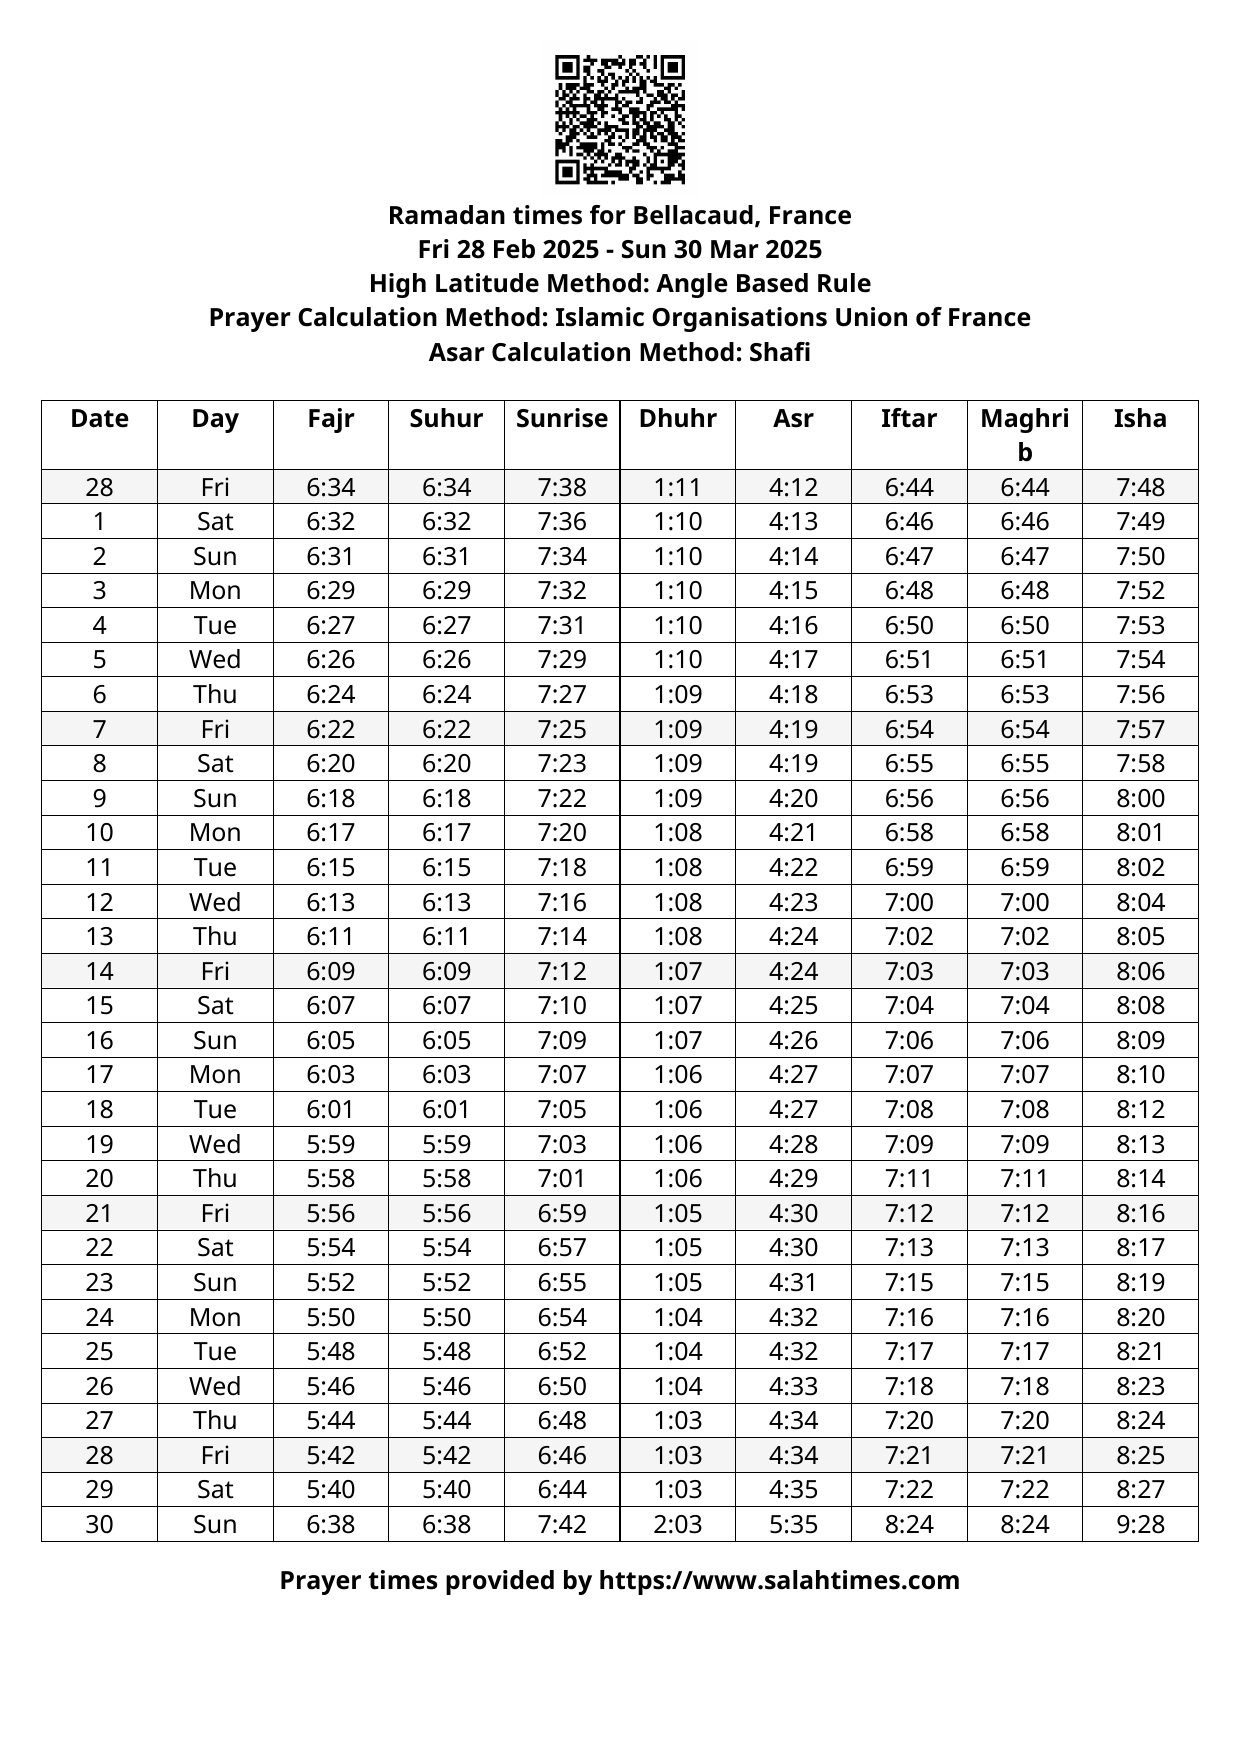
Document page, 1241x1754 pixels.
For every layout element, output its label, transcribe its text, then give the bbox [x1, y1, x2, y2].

table_cell Thu [158, 919, 273, 953]
table_cell 7:13 [968, 1231, 1082, 1264]
table_cell 7:21 [852, 1438, 967, 1472]
table_cell 6:50 [505, 1369, 619, 1402]
table_cell 8:09 [1083, 1023, 1198, 1057]
table_cell 6:56 [968, 781, 1082, 814]
table_cell 6:53 [852, 677, 967, 711]
table_cell 8:20 [1083, 1300, 1198, 1333]
table_cell 6:59 [852, 850, 967, 884]
table_cell 1:09 [621, 781, 735, 814]
table_cell 6:17 [274, 816, 388, 849]
table_header Asr [736, 401, 851, 469]
table_cell 6:54 [968, 712, 1082, 745]
table_cell Wed [158, 1127, 273, 1160]
table_cell 4:27 [736, 1092, 851, 1126]
table_cell 1:04 [621, 1334, 735, 1368]
table_cell 7:48 [1083, 470, 1198, 503]
table_cell 6:18 [389, 781, 504, 814]
table_cell 5:54 [389, 1231, 504, 1264]
table_cell 21 [42, 1196, 157, 1229]
table_cell 7:15 [852, 1265, 967, 1299]
table_cell 6:09 [389, 954, 504, 987]
table_cell 6:58 [968, 816, 1082, 849]
table_cell 8:06 [1083, 954, 1198, 987]
table_cell 7:20 [852, 1404, 967, 1437]
table_cell 7:00 [968, 885, 1082, 918]
table_cell 5:52 [389, 1265, 504, 1299]
table_cell 5:56 [389, 1196, 504, 1229]
table_cell 8:24 [852, 1507, 967, 1541]
table_cell 16 [42, 1023, 157, 1057]
table_cell 6:55 [852, 746, 967, 780]
table_cell 7:34 [505, 539, 619, 572]
table_cell 8:23 [1083, 1369, 1198, 1402]
table_cell 6:51 [968, 643, 1082, 676]
table_cell Fri [158, 1196, 273, 1229]
table_cell 8:13 [1083, 1127, 1198, 1160]
table_cell 5:54 [274, 1231, 388, 1264]
text High Latitude Method: Angle Based Rule [42, 266, 1198, 300]
table_cell 1:10 [621, 643, 735, 676]
table_cell 8:24 [968, 1507, 1082, 1541]
table_cell 6:51 [852, 643, 967, 676]
table_cell 7:27 [505, 677, 619, 711]
table_cell Sat [158, 989, 273, 1022]
table_cell 6:01 [389, 1092, 504, 1126]
text Fri 28 Feb 2025 - Sun 30 Mar 2025 [42, 232, 1198, 266]
table_cell 1:06 [621, 1092, 735, 1126]
table_cell 4:20 [736, 781, 851, 814]
table_cell 7:00 [852, 885, 967, 918]
table_cell Sun [158, 781, 273, 814]
table_cell 1:04 [621, 1369, 735, 1402]
table_cell 6:48 [968, 574, 1082, 607]
table_cell 6:22 [389, 712, 504, 745]
table_cell 7:36 [505, 504, 619, 538]
table_cell 6:26 [274, 643, 388, 676]
table_cell 6:24 [389, 677, 504, 711]
table_cell 4:26 [736, 1023, 851, 1057]
table_cell 5:46 [274, 1369, 388, 1402]
table_cell 5:40 [274, 1473, 388, 1506]
table_header Dhuhr [621, 401, 735, 469]
table_cell 6:46 [505, 1438, 619, 1472]
table_cell 4:17 [736, 643, 851, 676]
table_cell 6:48 [852, 574, 967, 607]
table_cell 6:56 [852, 781, 967, 814]
table_cell 12 [42, 885, 157, 918]
table_cell 6:34 [389, 470, 504, 503]
table_cell 1:09 [621, 677, 735, 711]
table_cell 4:12 [736, 470, 851, 503]
table_cell Sat [158, 1473, 273, 1506]
table_cell 7:49 [1083, 504, 1198, 538]
table_cell 6:11 [274, 919, 388, 953]
table_cell 4:16 [736, 608, 851, 642]
table_cell 6:18 [274, 781, 388, 814]
table_cell Sun [158, 1507, 273, 1541]
table_cell 5:52 [274, 1265, 388, 1299]
table_cell 6:57 [505, 1231, 619, 1264]
table_cell 8:00 [1083, 781, 1198, 814]
table_cell 7:03 [852, 954, 967, 987]
table_cell 7:50 [1083, 539, 1198, 572]
table_cell 6:11 [389, 919, 504, 953]
table_cell 6:32 [389, 504, 504, 538]
table_cell 6:55 [968, 746, 1082, 780]
table_cell 28 [42, 1438, 157, 1472]
table_cell 7:06 [968, 1023, 1082, 1057]
table_cell 7:10 [505, 989, 619, 1022]
table_cell 6:29 [274, 574, 388, 607]
table_cell Tue [158, 1334, 273, 1368]
table_cell 8:02 [1083, 850, 1198, 884]
table_cell 6:52 [505, 1334, 619, 1368]
table_cell 4:21 [736, 816, 851, 849]
table_cell 28 [42, 470, 157, 503]
table_cell 22 [42, 1231, 157, 1264]
table_cell 5:46 [389, 1369, 504, 1402]
table_cell 7:02 [968, 919, 1082, 953]
table_cell 11 [42, 850, 157, 884]
table_cell 6:07 [389, 989, 504, 1022]
table_cell 8:17 [1083, 1231, 1198, 1264]
table_cell 7:12 [505, 954, 619, 987]
table_cell 7:18 [505, 850, 619, 884]
table_cell 5:40 [389, 1473, 504, 1506]
text Prayer times provided by https://www.salahtimes.com [42, 1563, 1198, 1597]
table_cell 5:35 [736, 1507, 851, 1541]
table_cell 7:11 [852, 1161, 967, 1195]
table_cell 1:07 [621, 989, 735, 1022]
table_cell 9 [42, 781, 157, 814]
table_cell 7:22 [505, 781, 619, 814]
table_cell 7:20 [505, 816, 619, 849]
table_header Suhur [389, 401, 504, 469]
table_cell 7:09 [852, 1127, 967, 1160]
table_cell 4:14 [736, 539, 851, 572]
table_cell 7:32 [505, 574, 619, 607]
table_cell 10 [42, 816, 157, 849]
table_cell 7:09 [505, 1023, 619, 1057]
table_cell 7:05 [505, 1092, 619, 1126]
table_cell 7:25 [505, 712, 619, 745]
table_cell 6:13 [274, 885, 388, 918]
table_cell 8:04 [1083, 885, 1198, 918]
table_cell 6:59 [505, 1196, 619, 1229]
table_cell 4:19 [736, 746, 851, 780]
table_cell 4:27 [736, 1058, 851, 1091]
table_cell 4:25 [736, 989, 851, 1022]
table_cell 6:38 [274, 1507, 388, 1541]
table_cell 7:21 [968, 1438, 1082, 1472]
table_cell 7 [42, 712, 157, 745]
table_cell 7:42 [505, 1507, 619, 1541]
table_cell 4:30 [736, 1231, 851, 1264]
table_cell 1:09 [621, 746, 735, 780]
table_cell 6:31 [389, 539, 504, 572]
table_cell 1:05 [621, 1265, 735, 1299]
table_cell 4:30 [736, 1196, 851, 1229]
table_cell 7:07 [505, 1058, 619, 1091]
table_cell 29 [42, 1473, 157, 1506]
table_cell 6:48 [505, 1404, 619, 1437]
table_cell 4:34 [736, 1438, 851, 1472]
table_cell 7:18 [968, 1369, 1082, 1402]
table_cell 6:47 [852, 539, 967, 572]
table_cell 6:54 [505, 1300, 619, 1333]
table_cell 6:46 [852, 504, 967, 538]
table_cell 4:33 [736, 1369, 851, 1402]
table_cell 1:10 [621, 504, 735, 538]
table_cell 1:08 [621, 919, 735, 953]
table_cell 7:01 [505, 1161, 619, 1195]
table_cell 7:56 [1083, 677, 1198, 711]
table_cell 4:35 [736, 1473, 851, 1506]
table_cell 7:15 [968, 1265, 1082, 1299]
table_cell Fri [158, 1438, 273, 1472]
table_cell 6:53 [968, 677, 1082, 711]
table_cell 6:34 [274, 470, 388, 503]
table_cell 7:12 [968, 1196, 1082, 1229]
table_cell Tue [158, 850, 273, 884]
table_cell 6:59 [968, 850, 1082, 884]
table_cell 7:06 [852, 1023, 967, 1057]
table_cell 4:24 [736, 954, 851, 987]
table_cell Wed [158, 643, 273, 676]
table_header Fajr [274, 401, 388, 469]
table_cell Sun [158, 1265, 273, 1299]
table_cell 6:27 [389, 608, 504, 642]
table_cell 1:08 [621, 885, 735, 918]
table_cell 7:31 [505, 608, 619, 642]
table_cell 1:08 [621, 816, 735, 849]
table_cell 1:04 [621, 1300, 735, 1333]
table_cell 18 [42, 1092, 157, 1126]
table_cell 6:22 [274, 712, 388, 745]
table_cell 7:16 [852, 1300, 967, 1333]
table_cell 8:12 [1083, 1092, 1198, 1126]
table_cell 4:34 [736, 1404, 851, 1437]
table_cell 8:16 [1083, 1196, 1198, 1229]
table_cell 7:13 [852, 1231, 967, 1264]
table_header Isha [1083, 401, 1198, 469]
table_cell Tue [158, 1092, 273, 1126]
table_cell 4:23 [736, 885, 851, 918]
table_cell 4 [42, 608, 157, 642]
table_cell Fri [158, 712, 273, 745]
text Ramadan times for Bellacaud, France [42, 198, 1198, 232]
table_cell 3 [42, 574, 157, 607]
table_cell 8:21 [1083, 1334, 1198, 1368]
table_cell 1:03 [621, 1438, 735, 1472]
table_cell 1:07 [621, 1023, 735, 1057]
table_cell 7:02 [852, 919, 967, 953]
table_cell 6:17 [389, 816, 504, 849]
table_cell 6:13 [389, 885, 504, 918]
table_header Sunrise [505, 401, 619, 469]
table_cell 1:05 [621, 1196, 735, 1229]
table_cell 7:52 [1083, 574, 1198, 607]
table_cell 23 [42, 1265, 157, 1299]
table_cell Thu [158, 1161, 273, 1195]
table_cell 7:22 [968, 1473, 1082, 1506]
table_cell 1 [42, 504, 157, 538]
table_cell 15 [42, 989, 157, 1022]
table_cell 7:04 [968, 989, 1082, 1022]
table_cell 7:03 [968, 954, 1082, 987]
table_cell 8:10 [1083, 1058, 1198, 1091]
table_cell Mon [158, 1300, 273, 1333]
table_cell Mon [158, 1058, 273, 1091]
table_header Day [158, 401, 273, 469]
table_cell 7:09 [968, 1127, 1082, 1160]
table_cell 8:19 [1083, 1265, 1198, 1299]
table_cell 20 [42, 1161, 157, 1195]
table_cell 1:10 [621, 574, 735, 607]
table_cell 7:54 [1083, 643, 1198, 676]
table_cell 6:03 [274, 1058, 388, 1091]
table_cell 7:22 [852, 1473, 967, 1506]
table_cell 4:19 [736, 712, 851, 745]
table_cell 6:07 [274, 989, 388, 1022]
table_cell 2 [42, 539, 157, 572]
table_cell Sat [158, 504, 273, 538]
table_cell 6:46 [968, 504, 1082, 538]
table_cell 7:11 [968, 1161, 1082, 1195]
table_cell 8:25 [1083, 1438, 1198, 1472]
table_cell 6:44 [968, 470, 1082, 503]
table_cell 7:17 [968, 1334, 1082, 1368]
table_cell 6:44 [852, 470, 967, 503]
table_cell Thu [158, 677, 273, 711]
table_cell 1:09 [621, 712, 735, 745]
table_cell 1:10 [621, 539, 735, 572]
table_cell 7:12 [852, 1196, 967, 1229]
table_cell 17 [42, 1058, 157, 1091]
table_cell 6:27 [274, 608, 388, 642]
table_cell 6:15 [389, 850, 504, 884]
table_cell 9:28 [1083, 1507, 1198, 1541]
table_cell 5:50 [274, 1300, 388, 1333]
table_cell 6:55 [505, 1265, 619, 1299]
table_cell 6:09 [274, 954, 388, 987]
table_cell 1:05 [621, 1231, 735, 1264]
table_cell 5:48 [389, 1334, 504, 1368]
table_cell 4:31 [736, 1265, 851, 1299]
table_cell 6:54 [852, 712, 967, 745]
table_cell 5:50 [389, 1300, 504, 1333]
table_cell 19 [42, 1127, 157, 1160]
table_cell 4:29 [736, 1161, 851, 1195]
table_cell 7:58 [1083, 746, 1198, 780]
table_cell 25 [42, 1334, 157, 1368]
table_cell 6:24 [274, 677, 388, 711]
table_cell 5:44 [389, 1404, 504, 1437]
table_cell Mon [158, 816, 273, 849]
table_cell 5:56 [274, 1196, 388, 1229]
table_cell 7:57 [1083, 712, 1198, 745]
table_cell 6:50 [852, 608, 967, 642]
table_cell Tue [158, 608, 273, 642]
table_cell 7:29 [505, 643, 619, 676]
table_cell 6:15 [274, 850, 388, 884]
table_cell 7:14 [505, 919, 619, 953]
table_cell Sat [158, 1231, 273, 1264]
table_cell 1:08 [621, 850, 735, 884]
table_header Date [42, 401, 157, 469]
table_cell 27 [42, 1404, 157, 1437]
table_cell Wed [158, 885, 273, 918]
table_cell 7:18 [852, 1369, 967, 1402]
table_cell 7:38 [505, 470, 619, 503]
table_cell 8:01 [1083, 816, 1198, 849]
table_cell 7:07 [852, 1058, 967, 1091]
table_cell 4:32 [736, 1300, 851, 1333]
table_cell 6:47 [968, 539, 1082, 572]
table_cell 5:42 [389, 1438, 504, 1472]
table_cell 7:53 [1083, 608, 1198, 642]
table_cell Thu [158, 1404, 273, 1437]
table_cell 1:06 [621, 1161, 735, 1195]
table_cell 6:50 [968, 608, 1082, 642]
table_cell 13 [42, 919, 157, 953]
table_cell 6:38 [389, 1507, 504, 1541]
table_cell 6:44 [505, 1473, 619, 1506]
table_cell 7:17 [852, 1334, 967, 1368]
table_cell 26 [42, 1369, 157, 1402]
table_cell 1:06 [621, 1058, 735, 1091]
table_cell 5:59 [274, 1127, 388, 1160]
table_cell 7:16 [505, 885, 619, 918]
table_cell Sat [158, 746, 273, 780]
table_cell 1:07 [621, 954, 735, 987]
table_cell 5:58 [274, 1161, 388, 1195]
table_cell 6:03 [389, 1058, 504, 1091]
table_cell 7:08 [852, 1092, 967, 1126]
table_cell Fri [158, 954, 273, 987]
table_cell 6:05 [389, 1023, 504, 1057]
table_cell 1:06 [621, 1127, 735, 1160]
table_cell 6:31 [274, 539, 388, 572]
picture [542, 41, 699, 198]
table_cell 5:58 [389, 1161, 504, 1195]
table_cell 5:48 [274, 1334, 388, 1368]
table_cell 7:07 [968, 1058, 1082, 1091]
table_cell 4:22 [736, 850, 851, 884]
text Prayer Calculation Method: Islamic Organisations Union of France [42, 300, 1198, 334]
table_cell 8:14 [1083, 1161, 1198, 1195]
table_cell 5:59 [389, 1127, 504, 1160]
table_cell 30 [42, 1507, 157, 1541]
table_cell 6:05 [274, 1023, 388, 1057]
table_cell 4:13 [736, 504, 851, 538]
table_header Iftar [852, 401, 967, 469]
table_cell Mon [158, 574, 273, 607]
table_cell 5:44 [274, 1404, 388, 1437]
table_cell 7:23 [505, 746, 619, 780]
table_cell Sun [158, 1023, 273, 1057]
table_cell 2:03 [621, 1507, 735, 1541]
table_cell 14 [42, 954, 157, 987]
table_cell 1:10 [621, 608, 735, 642]
table_cell Sun [158, 539, 273, 572]
table_cell 4:24 [736, 919, 851, 953]
table_cell Fri [158, 470, 273, 503]
table_cell 8:08 [1083, 989, 1198, 1022]
table_cell 4:32 [736, 1334, 851, 1368]
table_cell 8:27 [1083, 1473, 1198, 1506]
table_cell 8:24 [1083, 1404, 1198, 1437]
table_cell Wed [158, 1369, 273, 1402]
table_cell 8:05 [1083, 919, 1198, 953]
table_cell 7:04 [852, 989, 967, 1022]
table_cell 6:32 [274, 504, 388, 538]
table_cell 4:15 [736, 574, 851, 607]
table_cell 5:42 [274, 1438, 388, 1472]
table_cell 1:11 [621, 470, 735, 503]
table_cell 4:18 [736, 677, 851, 711]
table_cell 7:03 [505, 1127, 619, 1160]
table_cell 7:20 [968, 1404, 1082, 1437]
table_cell 6 [42, 677, 157, 711]
table_cell 1:03 [621, 1473, 735, 1506]
table_cell 1:03 [621, 1404, 735, 1437]
table_cell 5 [42, 643, 157, 676]
table_cell 7:16 [968, 1300, 1082, 1333]
table_header Maghrib [968, 401, 1082, 469]
table_cell 8 [42, 746, 157, 780]
table_cell 6:20 [274, 746, 388, 780]
table_cell 24 [42, 1300, 157, 1333]
table_cell 6:26 [389, 643, 504, 676]
table_cell 6:58 [852, 816, 967, 849]
text Asar Calculation Method: Shafi [42, 334, 1198, 368]
table_cell 4:28 [736, 1127, 851, 1160]
table_cell 6:29 [389, 574, 504, 607]
table_cell 7:08 [968, 1092, 1082, 1126]
table_cell 6:01 [274, 1092, 388, 1126]
table_cell 6:20 [389, 746, 504, 780]
